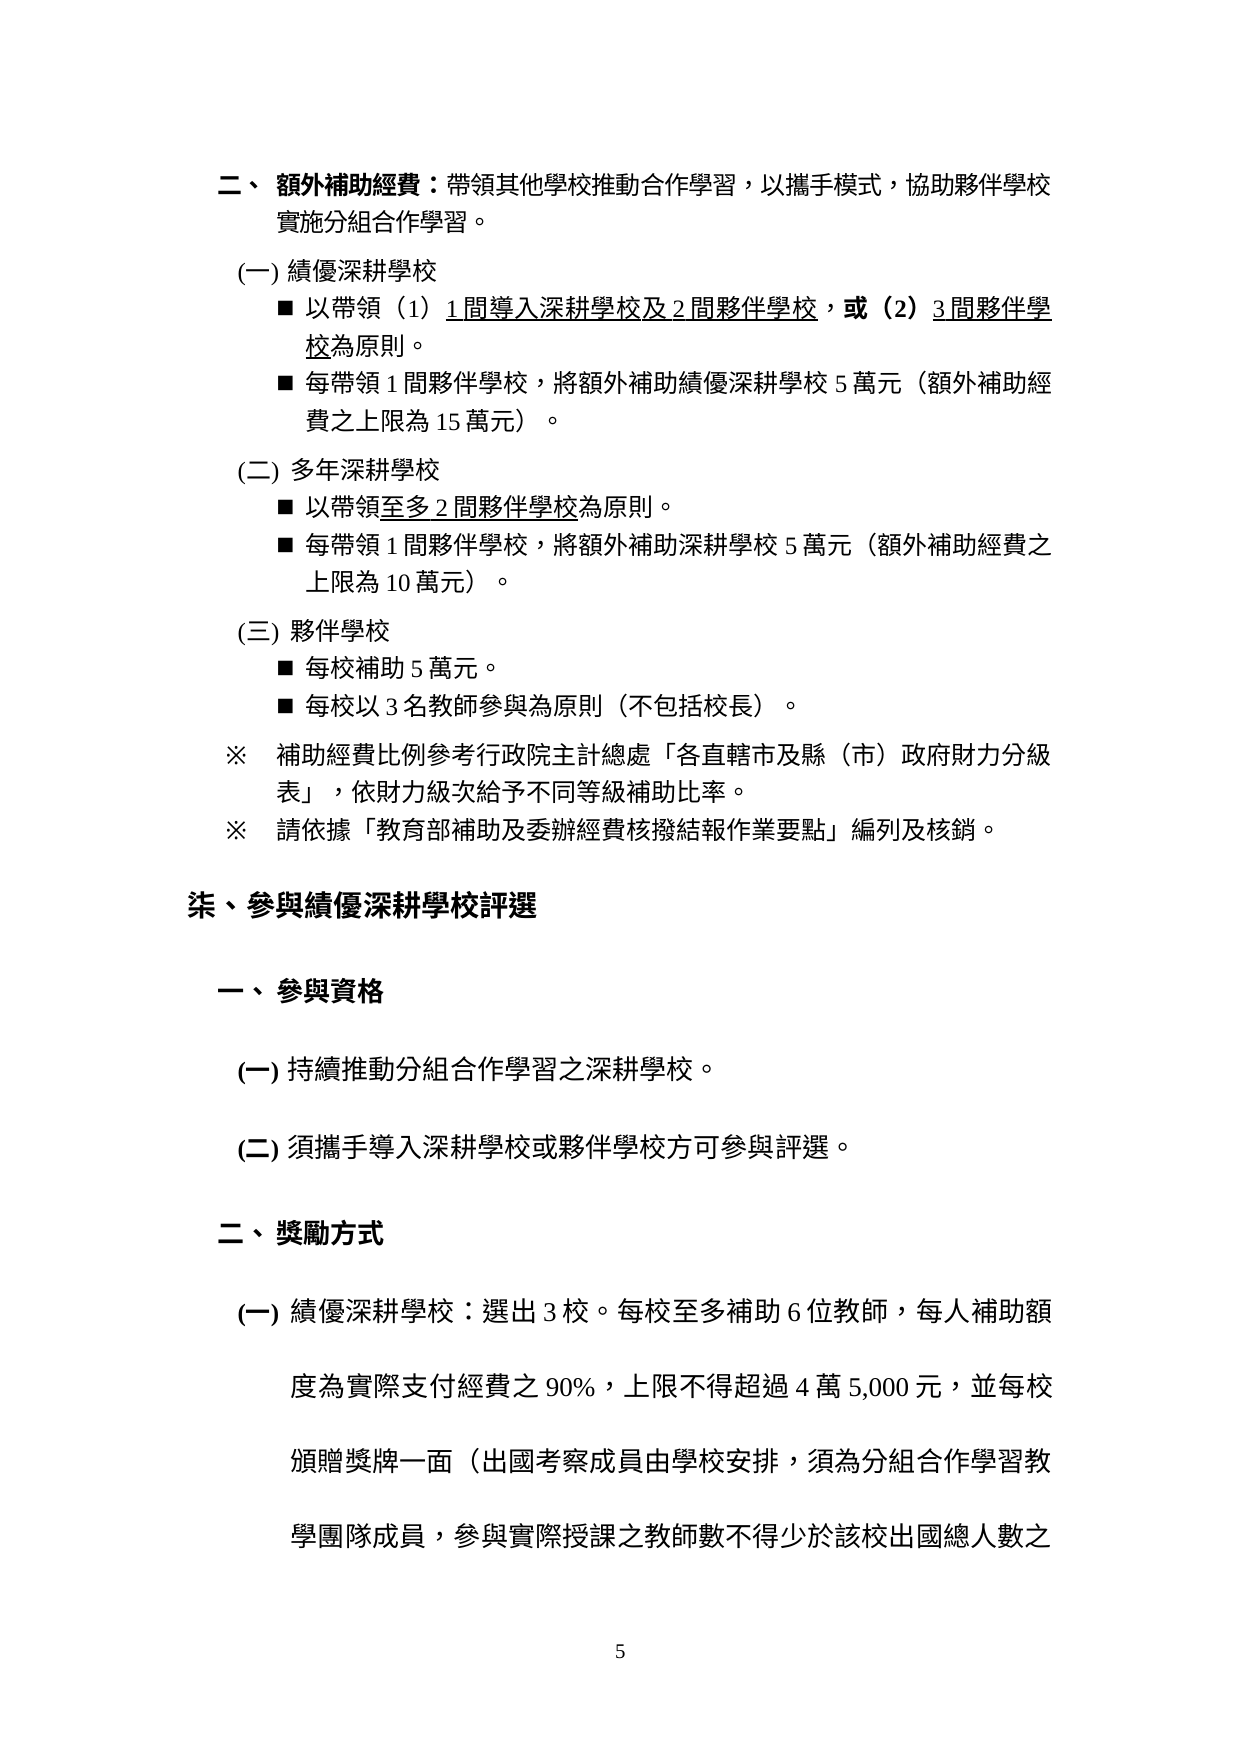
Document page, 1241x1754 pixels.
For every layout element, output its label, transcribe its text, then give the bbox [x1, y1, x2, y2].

list 獎勵方式 [217, 1194, 1053, 1269]
list 額外補助經費：帶領其他學校推動合作學習，以攜手模式，協助夥伴學校實施分組合作學習。 [217, 164, 1053, 239]
list 補助經費比例參考行政院主計總處「各直轄市及縣（市）政府財力分級表」，依財力級次給予不同等級補助比率。 [226, 734, 1053, 809]
list 請依據「教育部補助及委辦經費核撥結報作業要點」編列及核銷。 [226, 809, 1053, 847]
list 參與績優深耕學校評選 [187, 866, 1053, 941]
list 須攜手導入深耕學校或夥伴學校方可參與評選。 [237, 1108, 1053, 1183]
list 以帶領至多2間夥伴學校為原則。 [276, 487, 1053, 524]
list 每校補助5萬元。 [276, 648, 1053, 686]
list 績優深耕學校 [237, 251, 1053, 288]
list 以帶領（1）1間導入深耕學校及2間夥伴學校，或（2）3間夥伴學校為原則。 [276, 288, 1053, 363]
list 持續推動分組合作學習之深耕學校。 [237, 1030, 1053, 1105]
list 夥伴學校 [237, 611, 1053, 648]
list 每校以3名教師參與為原則（不包括校長）。 [276, 686, 1053, 723]
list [237, 1273, 1053, 1573]
list 參與資格 [217, 952, 1053, 1027]
list 每帶領1間夥伴學校，將額外補助深耕學校5萬元（額外補助經費之上限為10萬元）。 [276, 524, 1053, 599]
list 每帶領1間夥伴學校，將額外補助績優深耕學校5萬元（額外補助經費之上限為15萬元）。 [276, 363, 1053, 438]
list 多年深耕學校 [237, 449, 1053, 487]
